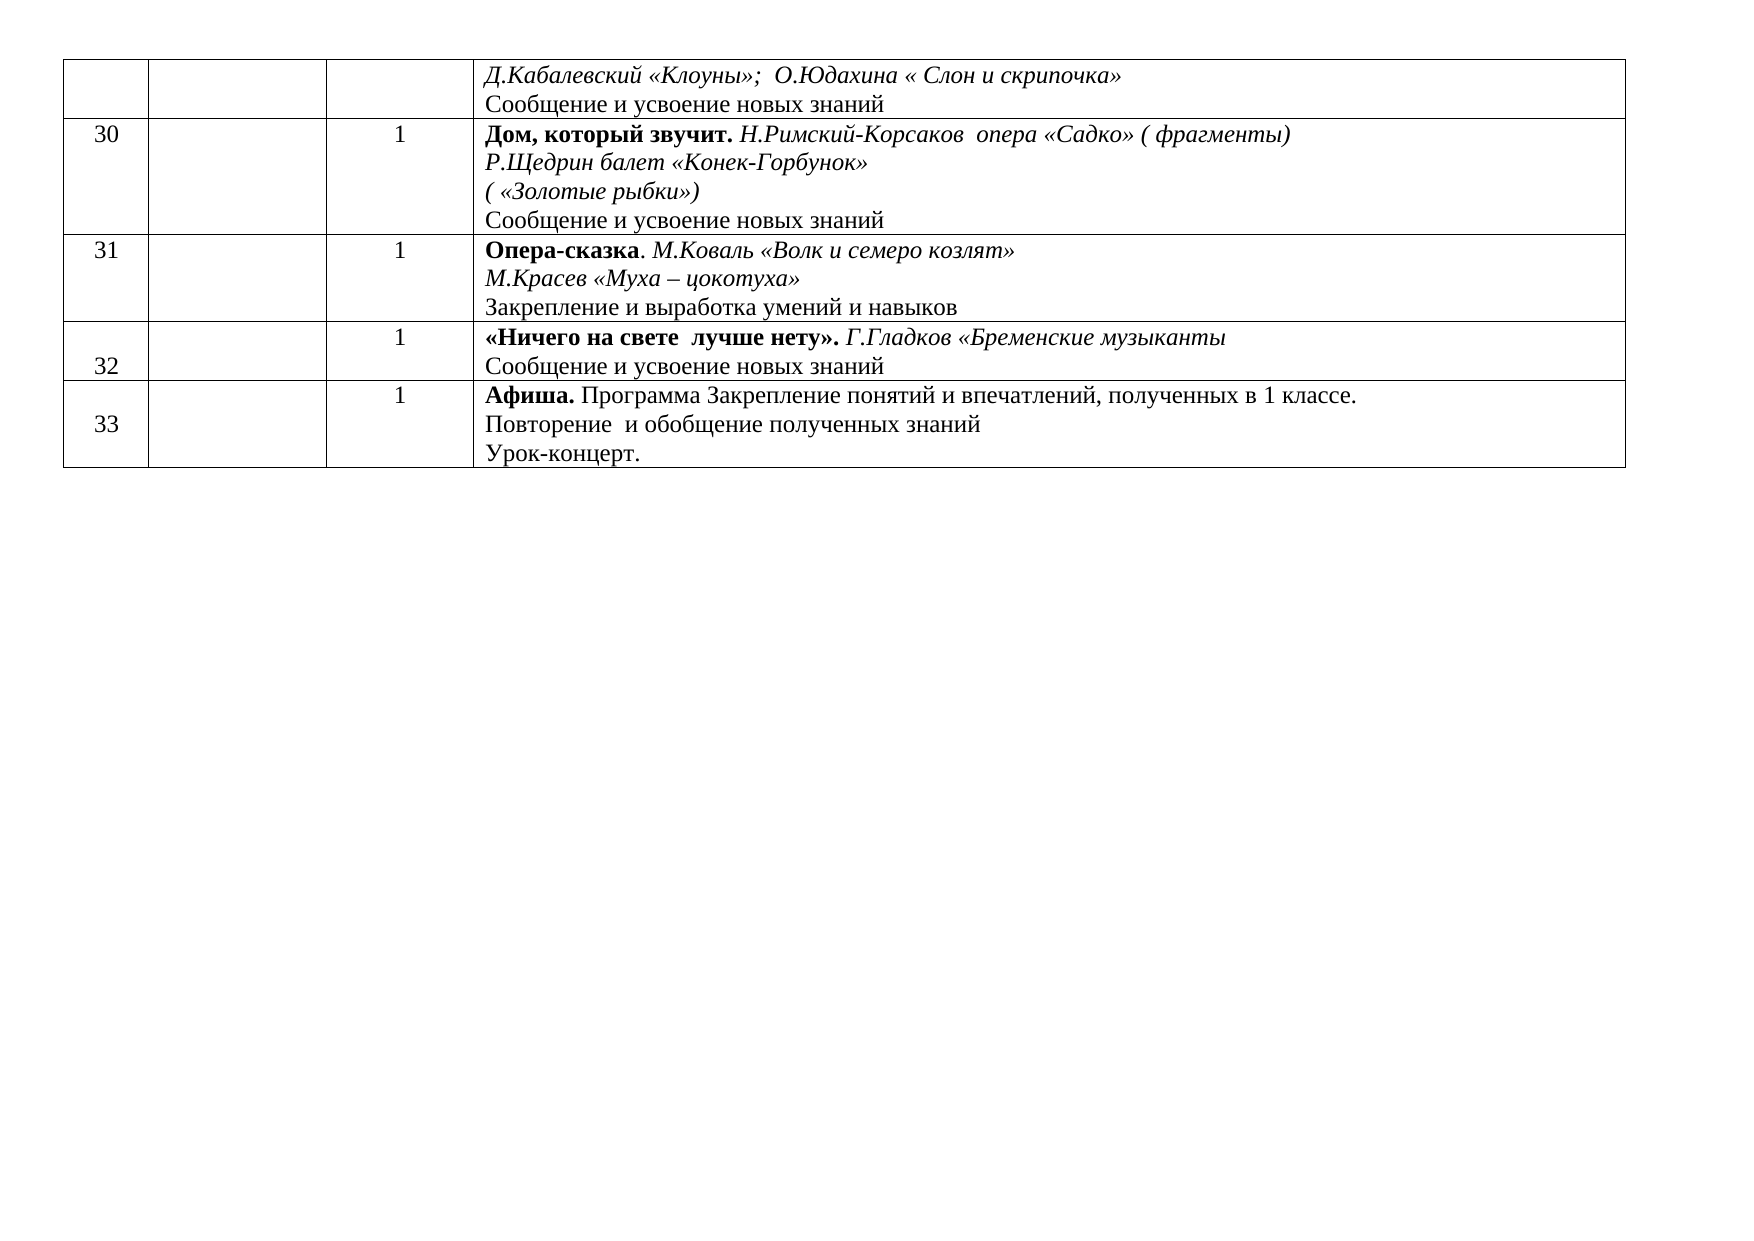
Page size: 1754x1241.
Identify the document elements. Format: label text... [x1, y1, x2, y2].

table_cell [149, 235, 326, 321]
table_cell 1 [327, 381, 473, 467]
table_cell «Ничего на свете лучше нету». Г.Гладков «Бременские музыканты Сообщение и усвоение новых знаний [474, 322, 1625, 379]
table_cell 32 [64, 322, 148, 379]
table_cell 31 [64, 235, 148, 321]
table_cell 29 [64, 60, 148, 118]
table_cell [149, 322, 326, 379]
table_cell 1 [327, 235, 473, 321]
table_cell 1 [327, 119, 473, 234]
table_cell Дом, который звучит. Н.Римский-Корсаков опера «Садко» ( фрагменты) Р.Щедрин балет «Конек-Горбунок» ( «Золотые рыбки») Сообщение и усвоение новых знаний [474, 119, 1625, 234]
table_cell Афиша. Программа Закрепление понятий и впечатлений, полученных в 1 классе. Повторение и обобщение полученных знаний Урок-концерт. [474, 381, 1625, 467]
table_cell Опера-сказка. М.Коваль «Волк и семеро козлят» М.Красев «Муха – цокотуха» Закрепление и выработка умений и навыков [474, 235, 1625, 321]
table_cell 30 [64, 119, 148, 234]
table_cell 33 [64, 381, 148, 467]
table_cell [149, 60, 326, 118]
table_cell 1 [327, 322, 473, 379]
table_cell [149, 381, 326, 467]
table_cell 1 [327, 60, 473, 118]
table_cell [474, 60, 1625, 118]
table_cell [149, 119, 326, 234]
